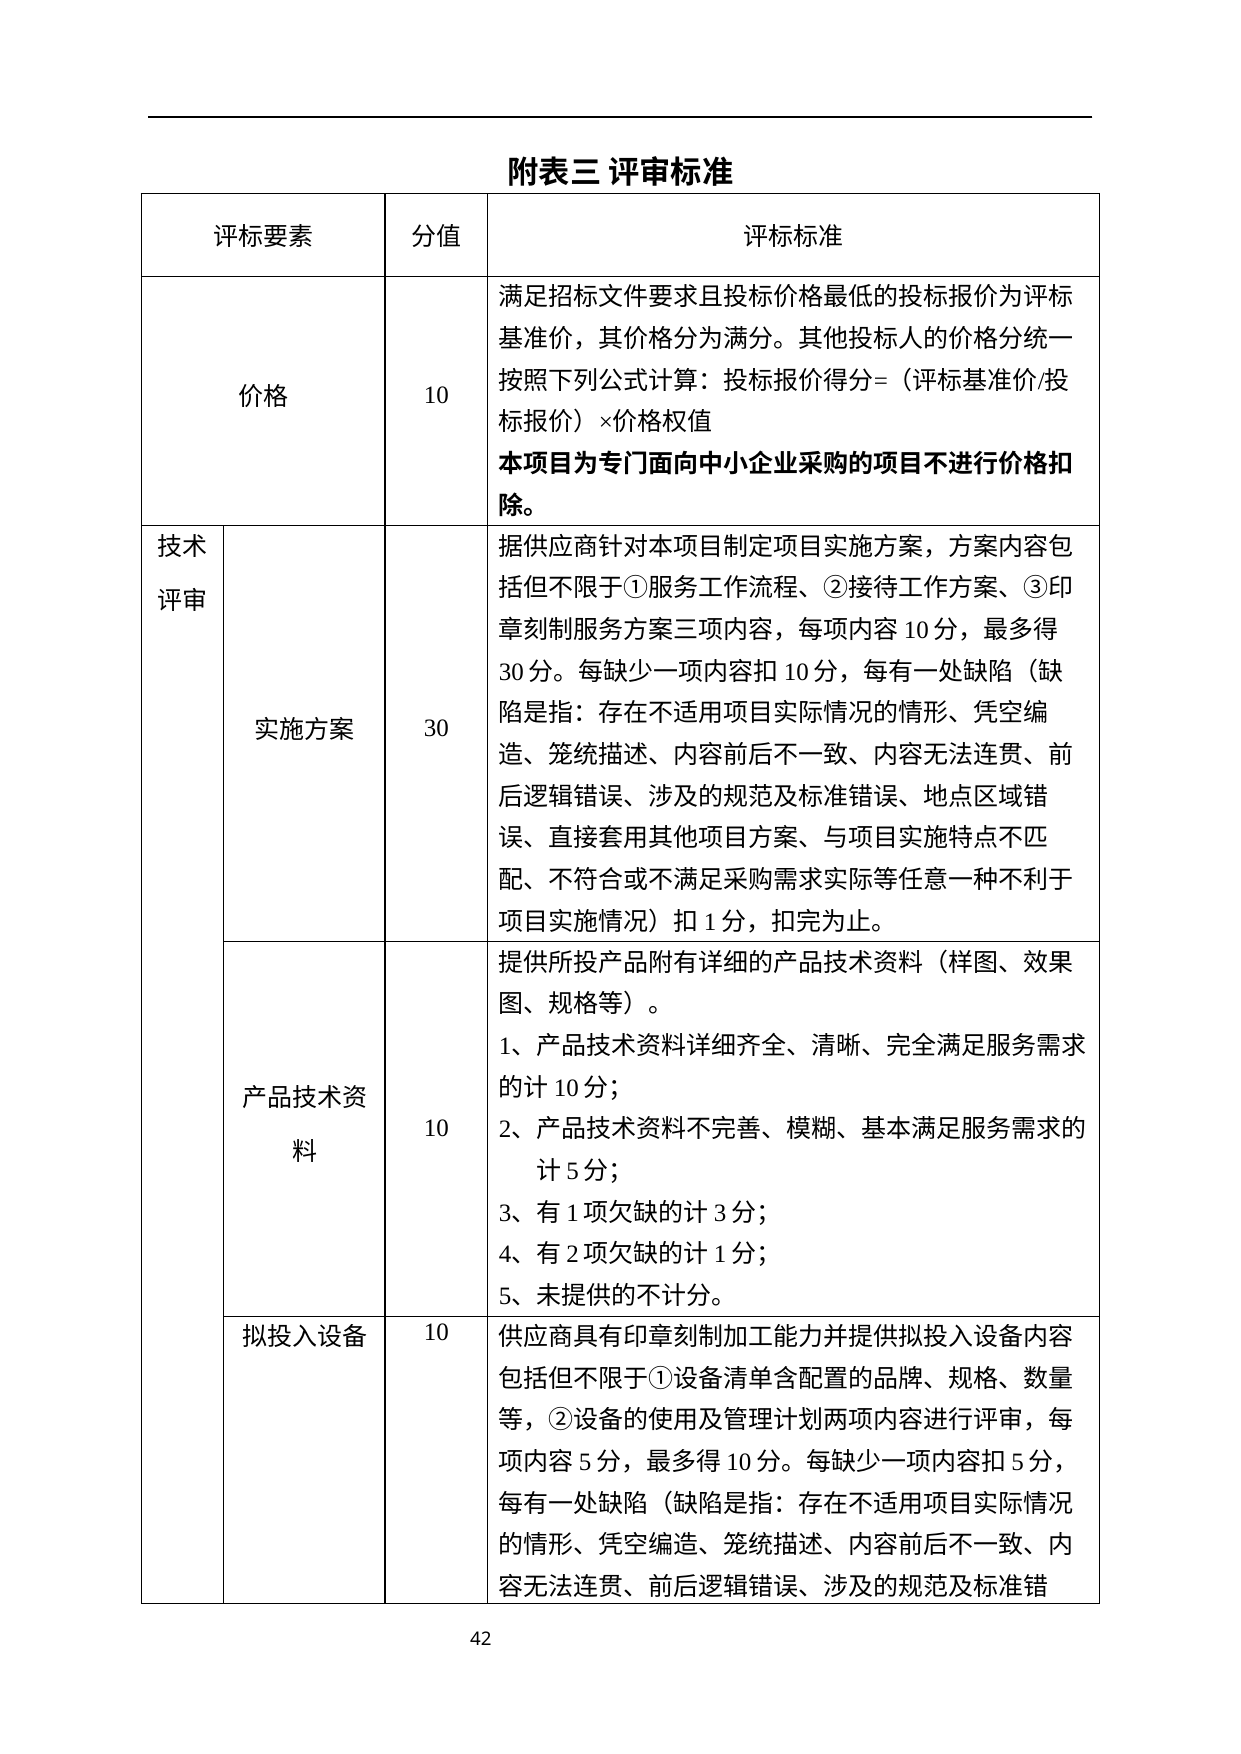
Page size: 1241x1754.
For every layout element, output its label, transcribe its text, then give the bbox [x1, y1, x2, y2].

table_cell 10 [386, 277, 487, 525]
table_cell 技术评审 [142, 526, 223, 1603]
table_cell 拟投入设备 [224, 1317, 384, 1603]
table_header 分值 [386, 194, 487, 276]
table_cell 据供应商针对本项目制定项目实施方案，方案内容包括但不限于①服务工作流程、②接待工作方案、③印章刻制服务方案三项内容，每项内容10分，最多得30分。每缺少一项内容扣10分，每有一处缺陷（缺陷是指：存在不适用项目实际情况的情形、凭空编造、笼统描述、内容前后不一致、内容无法连贯、前后逻辑错误、涉及的规范及标准错误、地点区域错误、直接套用其他项目方案、与项目实施特点不匹配、不符合或不满足采购需求实际等任意一种不利于项目实施情况）扣1分，扣完为止。 [488, 526, 1099, 941]
text 附表三 评审标准 [148, 148, 1092, 193]
table_cell 产品技术资料 [224, 942, 384, 1316]
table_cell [488, 1317, 1099, 1603]
table_cell 提供所投产品附有详细的产品技术资料（样图、效果图、规格等）。 1、产品技术资料详细齐全、清晰、完全满足服务需求的计10分； 2、产品技术资料不完善、模糊、基本满足服务需求的计5分； 3、有1项欠缺的计3分； 4、有2项欠缺的计1分； 5、未提供的不计分。 [488, 942, 1099, 1316]
table_cell 10 [386, 1317, 487, 1603]
table_cell 实施方案 [224, 526, 384, 941]
table_cell 满足招标文件要求且投标价格最低的投标报价为评标基准价，其价格分为满分。其他投标人的价格分统一按照下列公式计算：投标报价得分=（评标基准价/投标报价）×价格权值 本项目为专门面向中小企业采购的项目不进行价格扣除。 [488, 277, 1099, 525]
table_header 评标要素 [142, 194, 384, 276]
table_cell 价格 [142, 277, 384, 525]
table_cell 30 [386, 526, 487, 941]
table_cell 10 [386, 942, 487, 1316]
table_header 评标标准 [488, 194, 1099, 276]
